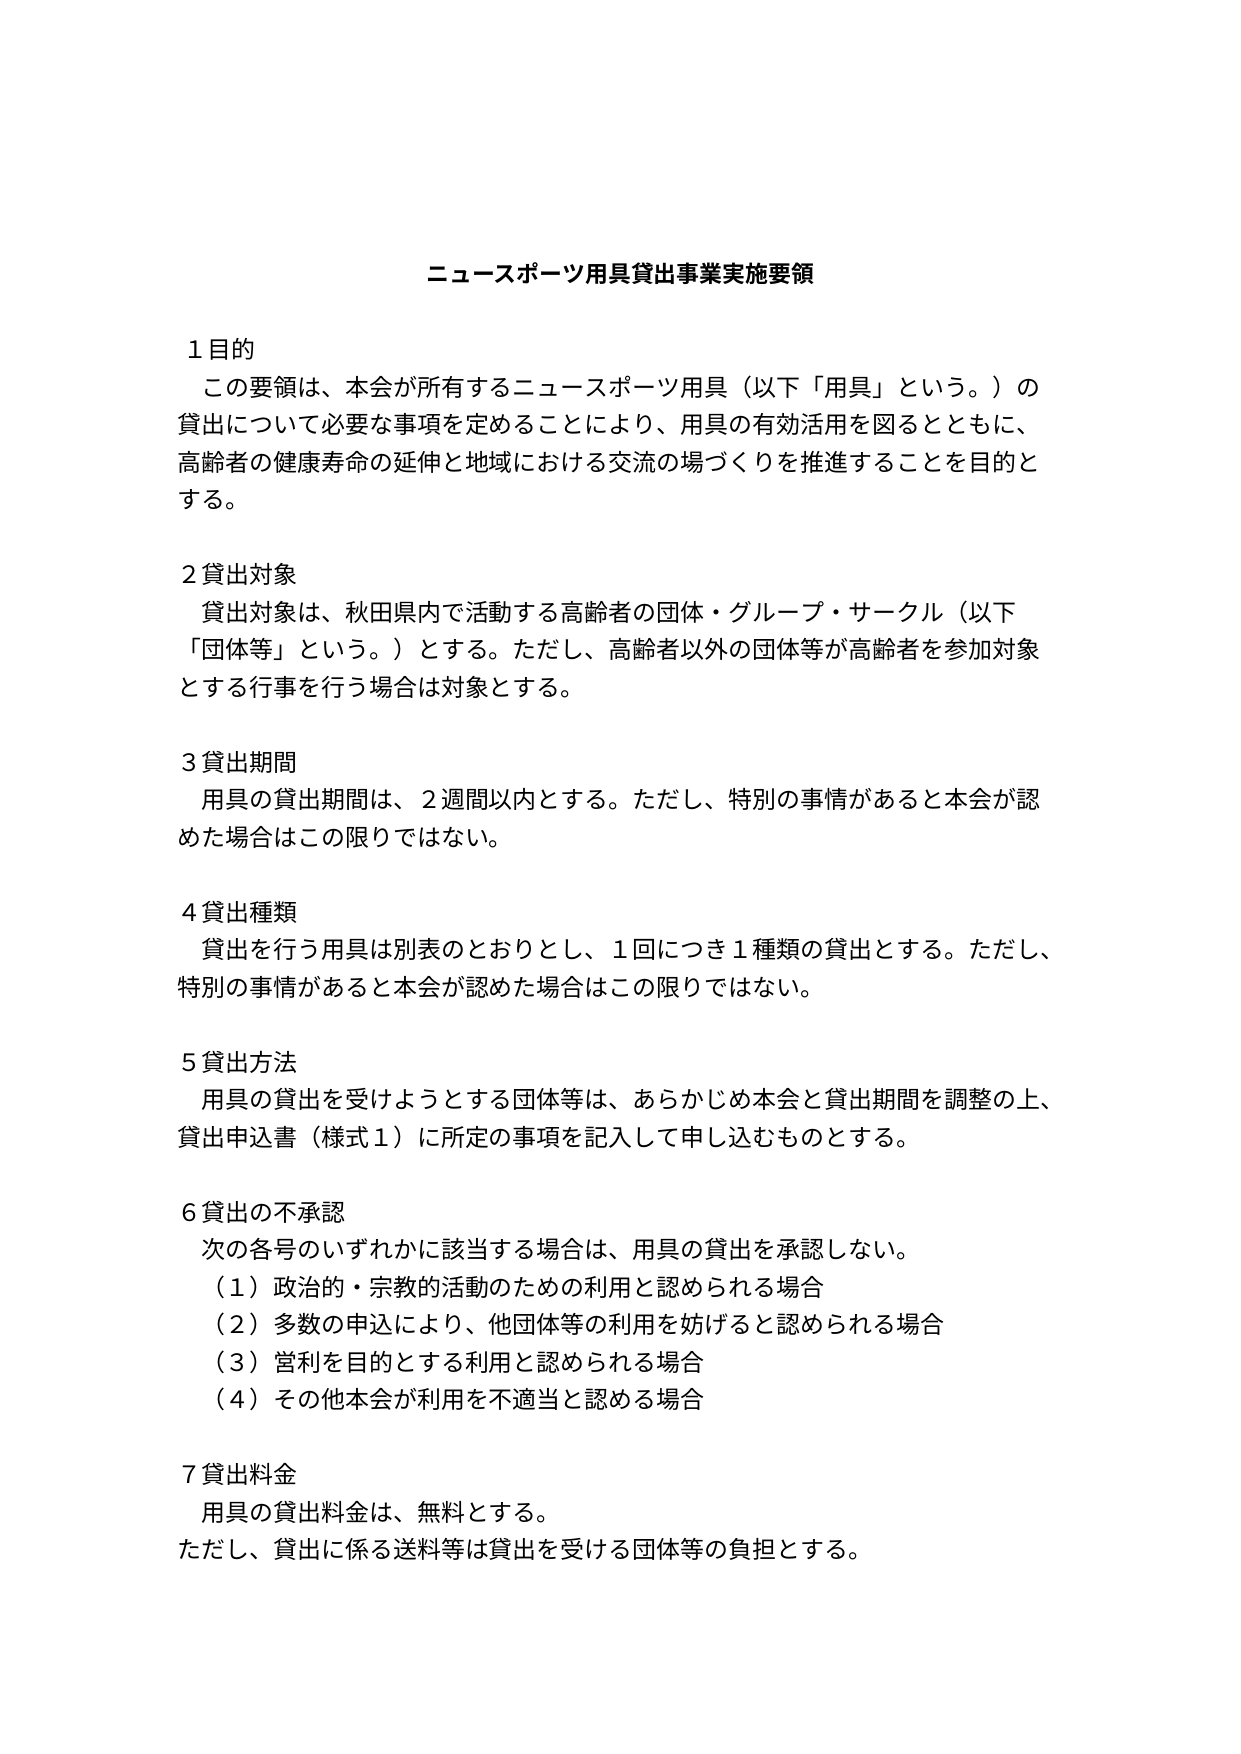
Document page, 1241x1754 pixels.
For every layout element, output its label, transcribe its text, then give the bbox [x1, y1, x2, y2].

text （４）その他本会が利用を不適当と認める場合 [177, 1379, 1063, 1417]
text 次の各号のいずれかに該当する場合は、用具の貸出を承認しない。 [177, 1229, 1063, 1267]
text 貸出を行う用具は別表のとおりとし、１回につき１種類の貸出とする。ただし、特別の事情があると本会が認めた場合はこの限りではない。 [177, 929, 1063, 1004]
text 貸出対象は、秋田県内で活動する高齢者の団体・グループ・サークル（以下「団体等」という。）とする。ただし、高齢者以外の団体等が高齢者を参加対象とする行事を行う場合は対象とする。 [177, 592, 1063, 704]
text 用具の貸出料金は、無料とする。 [177, 1492, 1063, 1529]
text ただし、貸出に係る送料等は貸出を受ける団体等の負担とする。 [177, 1529, 1063, 1567]
text １目的 [177, 329, 1063, 367]
text ２貸出対象 [177, 554, 1063, 592]
text ニュースポーツ用具貸出事業実施要領 [177, 254, 1063, 292]
text （２）多数の申込により、他団体等の利用を妨げると認められる場合 [177, 1304, 1063, 1342]
text ４貸出種類 [177, 892, 1063, 929]
text ３貸出期間 [177, 742, 1063, 779]
text （１）政治的・宗教的活動のための利用と認められる場合 [177, 1267, 1063, 1304]
text 用具の貸出期間は、２週間以内とする。ただし、特別の事情があると本会が認めた場合はこの限りではない。 [177, 779, 1063, 854]
text この要領は、本会が所有するニュースポーツ用具（以下「用具」という。）の貸出について必要な事項を定めることにより、用具の有効活用を図るとともに、高齢者の健康寿命の延伸と地域における交流の場づくりを推進することを目的とする。 [177, 367, 1063, 517]
text ７貸出料金 [177, 1454, 1063, 1492]
text （３）営利を目的とする利用と認められる場合 [177, 1342, 1063, 1379]
text ６貸出の不承認 [177, 1192, 1063, 1229]
text 用具の貸出を受けようとする団体等は、あらかじめ本会と貸出期間を調整の上、貸出申込書（様式１）に所定の事項を記入して申し込むものとする。 [177, 1079, 1063, 1154]
text ５貸出方法 [177, 1042, 1063, 1079]
